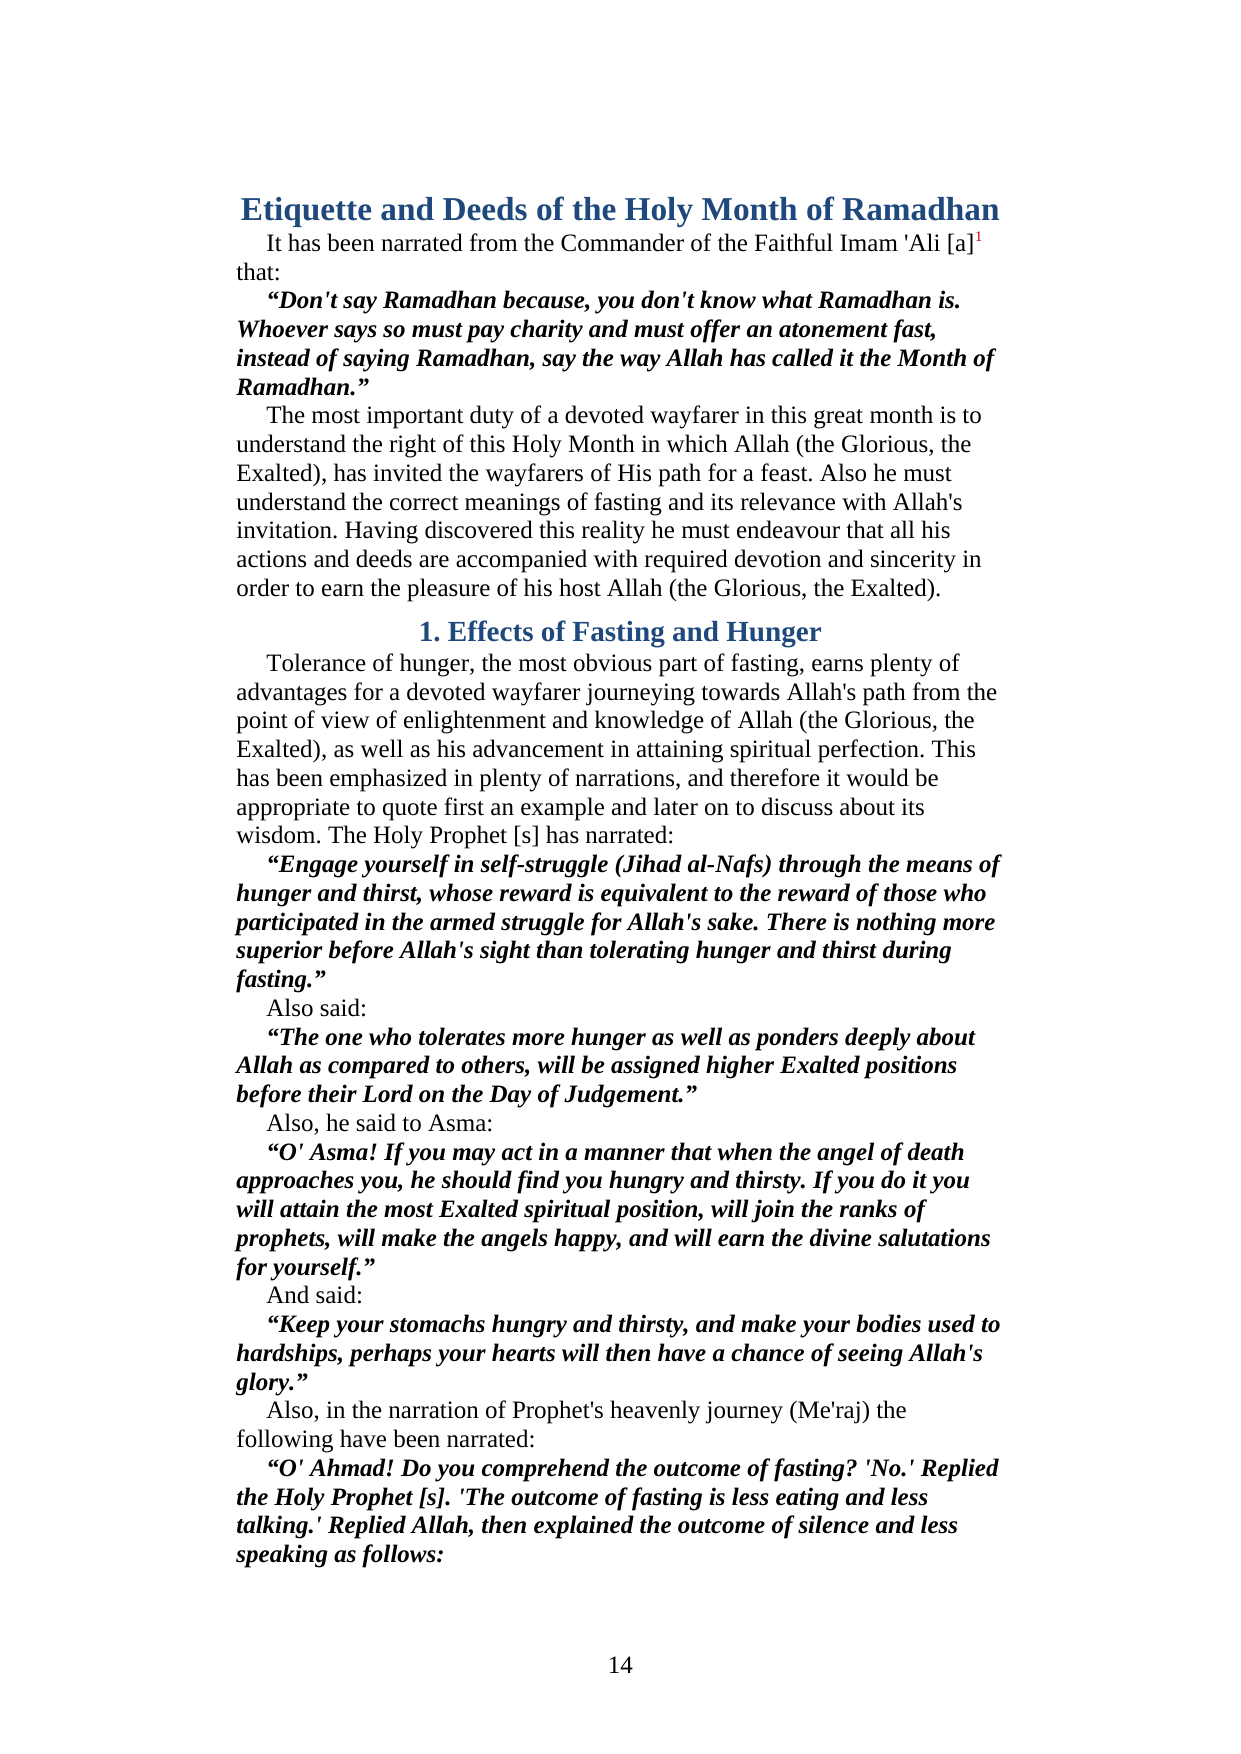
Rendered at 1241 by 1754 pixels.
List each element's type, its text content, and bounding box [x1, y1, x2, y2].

subtitle Etiquette and Deeds of the Holy Month of Ramadhan [236, 190, 1004, 228]
text “Don't say Ramadhan because, you don't know what Ramadhan is. Whoever says so must pay charity and must offer an atonement fast, instead of saying Ramadhan, say the way Allah has called it the Month of Ramadhan.” [236, 286, 1004, 401]
text The most important duty of a devoted wayfarer in this great month is to understand the right of this Holy Month in which Allah (the Glorious, the Exalted), has invited the wayfarers of His path for a feast. Also he must understand the correct meanings of fasting and its relevance with Allah's invitation. Having discovered this reality he must endeavour that all his actions and deeds are accompanied with required devotion and sincerity in order to earn the pleasure of his host Allah (the Glorious, the Exalted). [236, 401, 1004, 602]
text Also said: [236, 993, 1004, 1022]
text Also, he said to Asma: [236, 1108, 1004, 1137]
text “O' Ahmad! Do you comprehend the outcome of fasting? 'No.' Replied the Holy Prophet [s]. 'The outcome of fasting is less eating and less talking.' Replied Allah, then explained the outcome of silence and less speaking as follows: [236, 1453, 1004, 1568]
text “Keep your stomachs hungry and thirsty, and make your bodies used to hardships, perhaps your hearts will then have a chance of seeing Allah's glory.” [236, 1309, 1004, 1395]
text “Engage yourself in self-struggle (Jihad al-Nafs) through the means of hunger and thirst, whose reward is equivalent to the reward of those who participated in the armed struggle for Allah's sake. There is nothing more superior before Allah's sight than tolerating hunger and thirst during fasting.” [236, 849, 1004, 993]
text Also, in the narration of Prophet's heavenly journey (Me'raj) the following have been narrated: [236, 1395, 1004, 1453]
text Tolerance of hunger, the most obvious part of fasting, earns plenty of advantages for a devoted wayfarer journeying towards Allah's path from the point of view of enlightenment and knowledge of Allah (the Glorious, the Exalted), as well as his advancement in attaining spiritual perfection. This has been emphasized in plenty of narrations, and therefore it would be appropriate to quote first an example and later on to discuss about its wisdom. The Holy Prophet [s] has narrated: [236, 648, 1004, 849]
subtitle 1. Effects of Fasting and Hunger [236, 614, 1004, 648]
text “O' Asma! If you may act in a manner that when the angel of death approaches you, he should find you hungry and thirsty. If you do it you will attain the most Exalted spiritual position, will join the ranks of prophets, will make the angels happy, and will earn the divine salutations for yourself.” [236, 1137, 1004, 1280]
text And said: [236, 1280, 1004, 1309]
text “The one who tolerates more hunger as well as ponders deeply about Allah as compared to others, will be assigned higher Exalted positions before their Lord on the Day of Judgement.” [236, 1022, 1004, 1108]
text It has been narrated from the Commander of the Faithful Imam 'Ali [a]1 that: [236, 228, 1004, 286]
